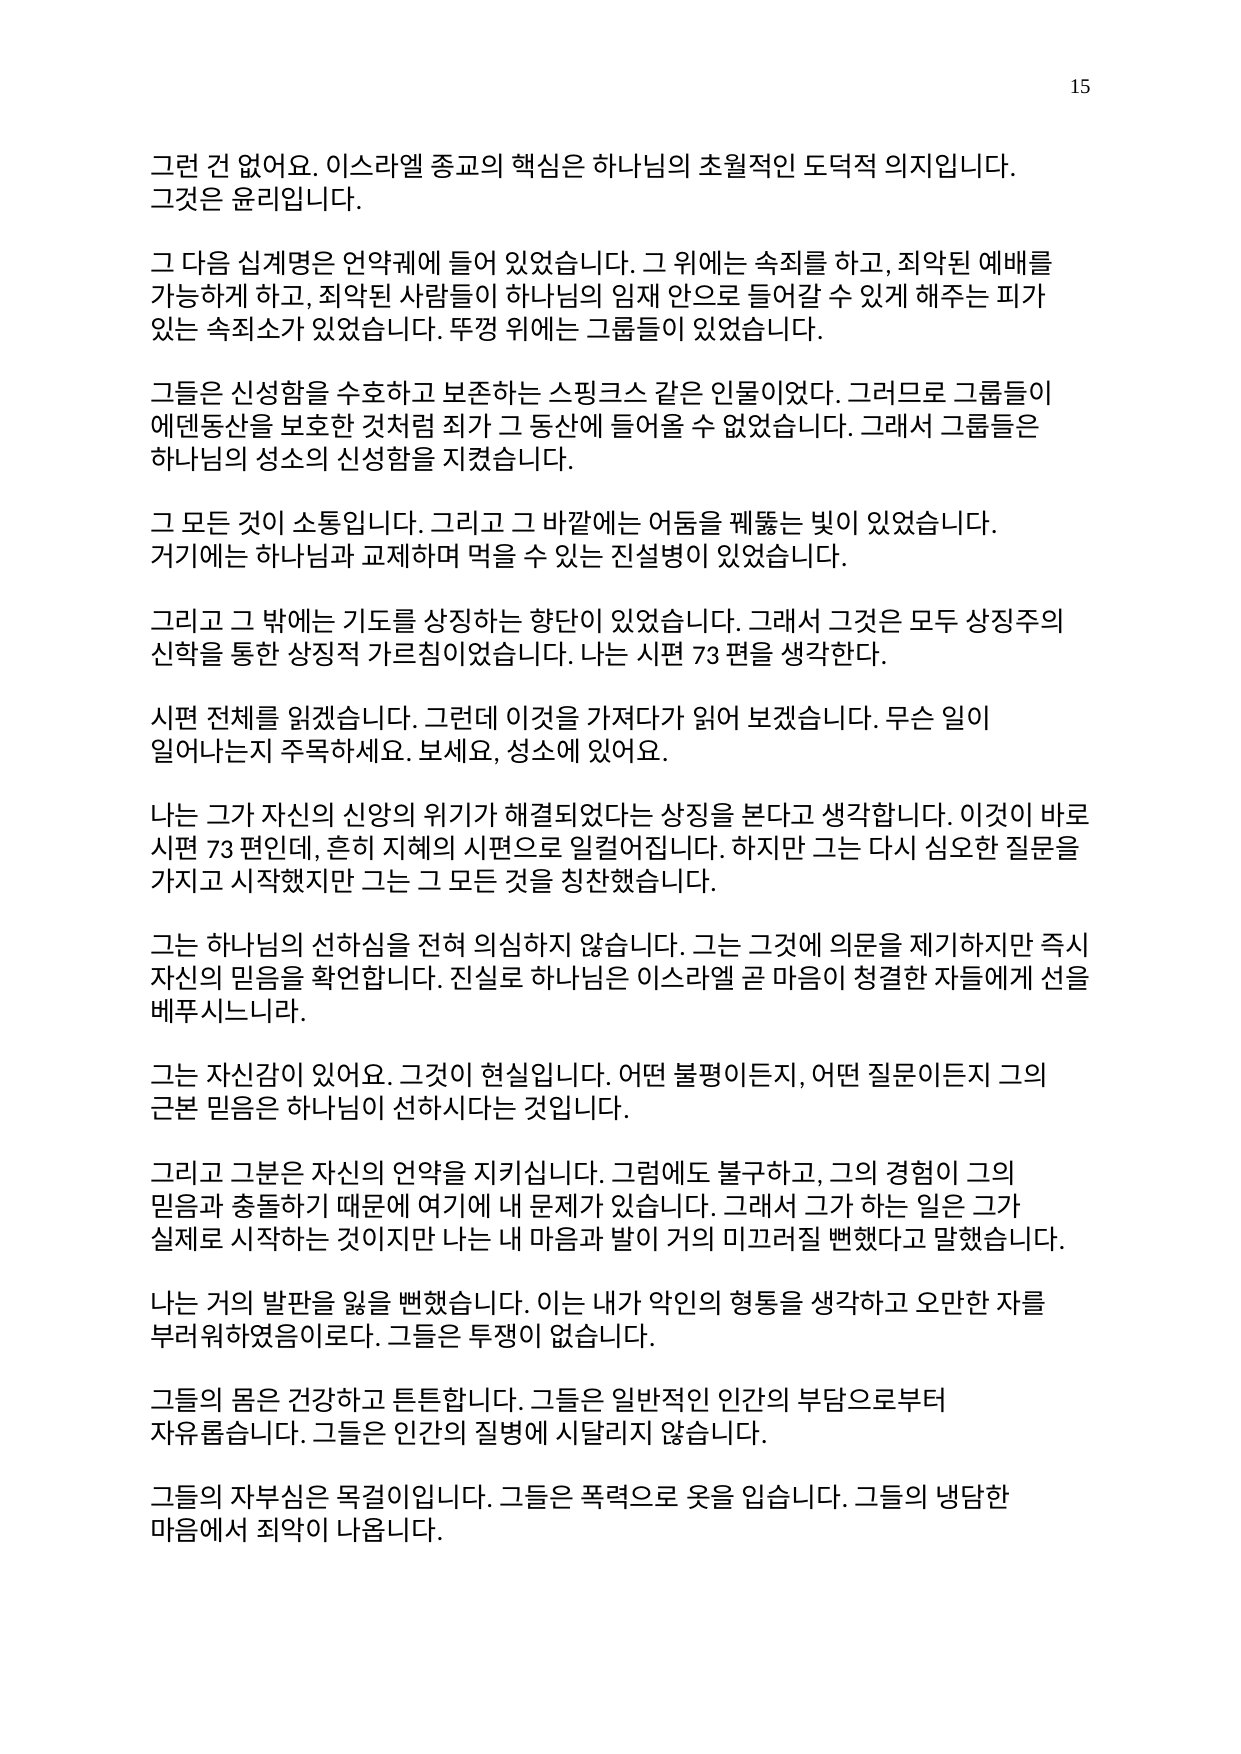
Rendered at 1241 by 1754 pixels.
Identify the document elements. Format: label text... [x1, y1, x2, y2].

text 그 다음 십계명은 언약궤에 들어 있었습니다. 그 위에는 속죄를 하고, 죄악된 예배를 가능하게 하고, 죄악된 사람들이 하나님의 임재 안으로 들어갈 수 있게 해주는 피가 있는 속죄소가 있었습니다. 뚜껑 위에는 그룹들이 있었습니다. [150, 247, 1090, 346]
text 그리고 그분은 자신의 언약을 지키십니다. 그럼에도 불구하고, 그의 경험이 그의 믿음과 충돌하기 때문에 여기에 내 문제가 있습니다. 그래서 그가 하는 일은 그가 실제로 시작하는 것이지만 나는 내 마음과 발이 거의 미끄러질 뻔했다고 말했습니다. [150, 1157, 1090, 1256]
text 그들의 자부심은 목걸이입니다. 그들은 폭력으로 옷을 입습니다. 그들의 냉담한 마음에서 죄악이 나옵니다. [150, 1481, 1090, 1547]
text 나는 거의 발판을 잃을 뻔했습니다. 이는 내가 악인의 형통을 생각하고 오만한 자를 부러워하였음이로다. 그들은 투쟁이 없습니다. [150, 1287, 1090, 1353]
text 나는 그가 자신의 신앙의 위기가 해결되었다는 상징을 본다고 생각합니다. 이것이 바로 시편 73편인데, 흔히 지혜의 시편으로 일컬어집니다. 하지만 그는 다시 심오한 질문을 가지고 시작했지만 그는 그 모든 것을 칭찬했습니다. [150, 799, 1090, 898]
text 그들은 신성함을 수호하고 보존하는 스핑크스 같은 인물이었다. 그러므로 그룹들이 에덴동산을 보호한 것처럼 죄가 그 동산에 들어올 수 없었습니다. 그래서 그룹들은 하나님의 성소의 신성함을 지켰습니다. [150, 377, 1090, 476]
text 그들의 몸은 건강하고 튼튼합니다. 그들은 일반적인 인간의 부담으로부터 자유롭습니다. 그들은 인간의 질병에 시달리지 않습니다. [150, 1384, 1090, 1450]
text 그런 건 없어요. 이스라엘 종교의 핵심은 하나님의 초월적인 도덕적 의지입니다. 그것은 윤리입니다. [150, 150, 1090, 216]
text 그는 자신감이 있어요. 그것이 현실입니다. 어떤 불평이든지, 어떤 질문이든지 그의 근본 믿음은 하나님이 선하시다는 것입니다. [150, 1059, 1090, 1126]
text 그 모든 것이 소통입니다. 그리고 그 바깥에는 어둠을 꿰뚫는 빛이 있었습니다. 거기에는 하나님과 교제하며 먹을 수 있는 진설병이 있었습니다. [150, 508, 1090, 574]
text 그리고 그 밖에는 기도를 상징하는 향단이 있었습니다. 그래서 그것은 모두 상징주의 신학을 통한 상징적 가르침이었습니다. 나는 시편 73편을 생각한다. [150, 605, 1090, 671]
text 그는 하나님의 선하심을 전혀 의심하지 않습니다. 그는 그것에 의문을 제기하지만 즉시 자신의 믿음을 확언합니다. 진실로 하나님은 이스라엘 곧 마음이 청결한 자들에게 선을 베푸시느니라. [150, 929, 1090, 1028]
text 시편 전체를 읽겠습니다. 그런데 이것을 가져다가 읽어 보겠습니다. 무슨 일이 일어나는지 주목하세요. 보세요, 성소에 있어요. [150, 702, 1090, 768]
